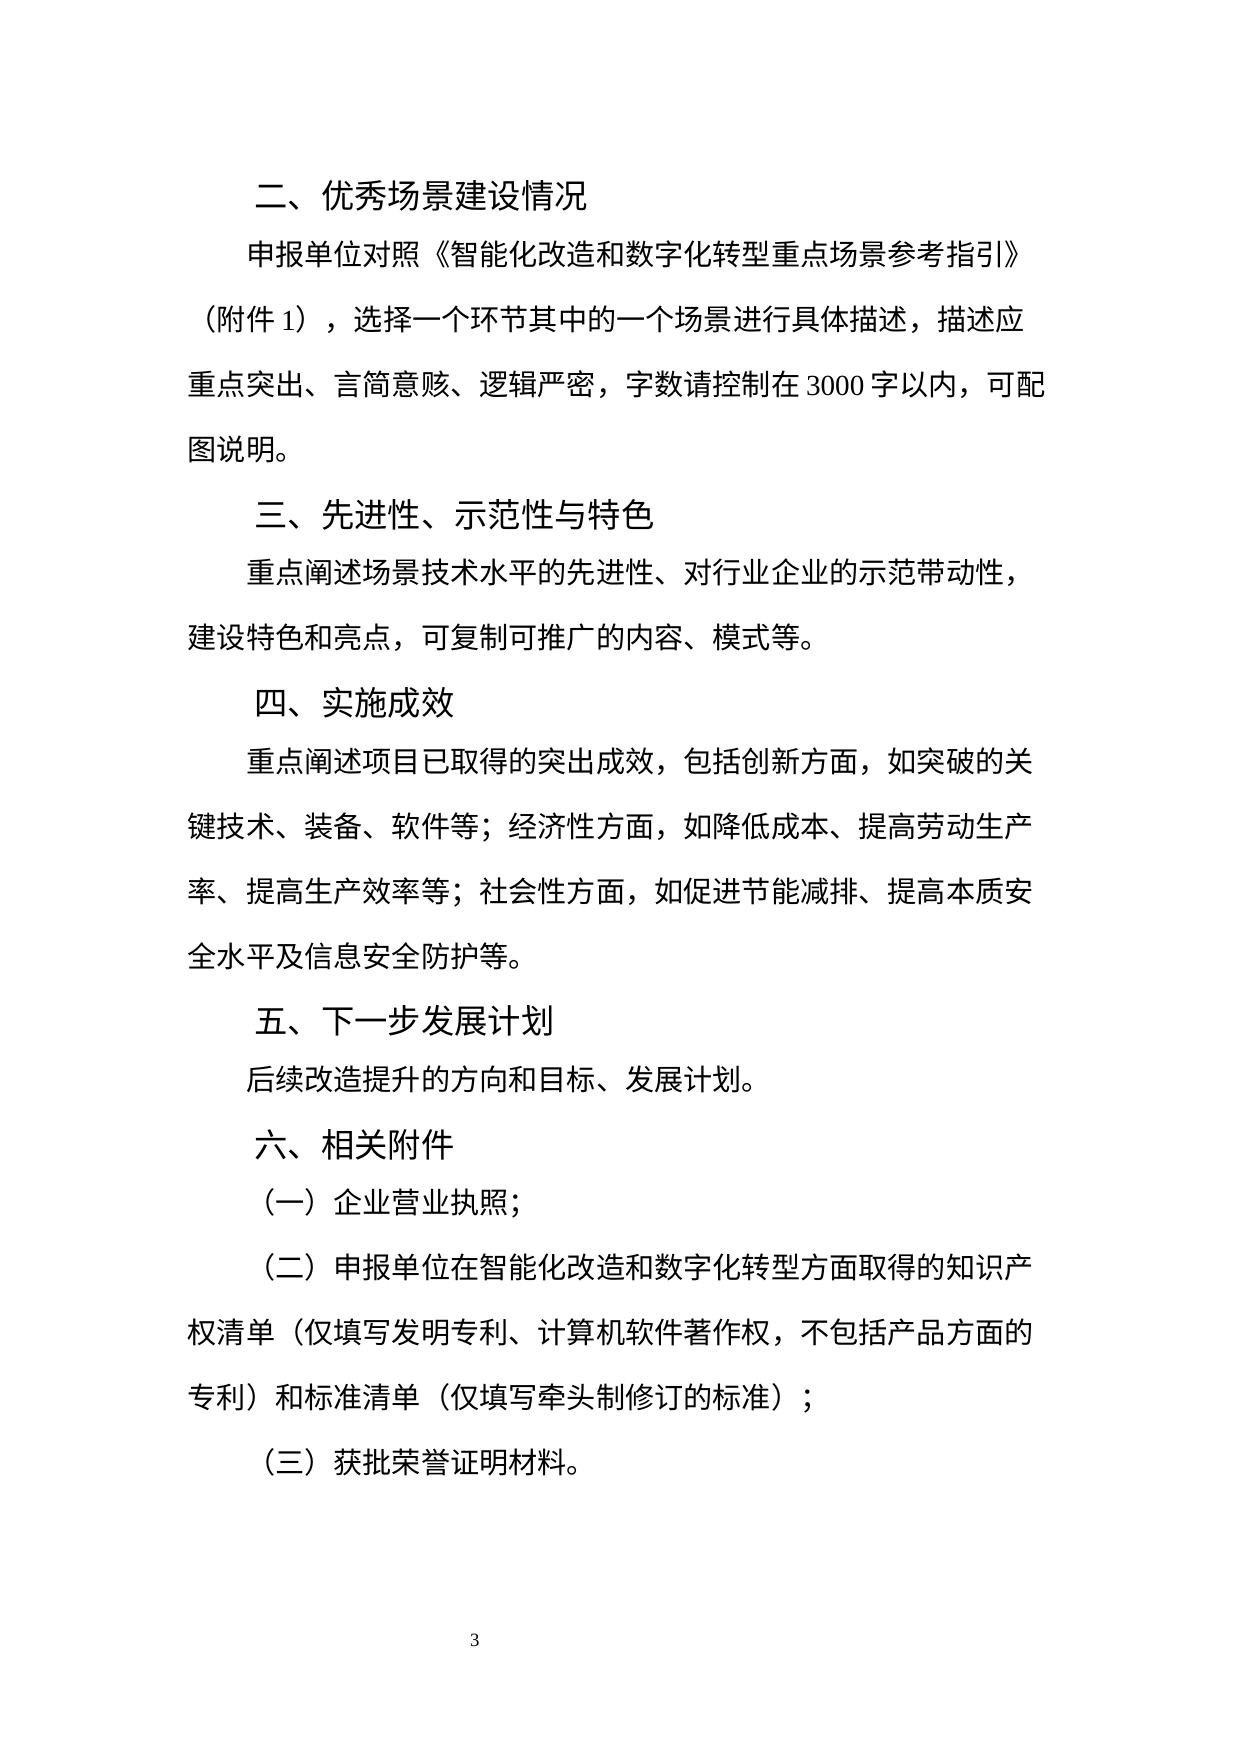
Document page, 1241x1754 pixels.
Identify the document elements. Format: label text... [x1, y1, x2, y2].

list （一）企业营业执照； [187, 1169, 1053, 1234]
text 二、优秀场景建设情况 [187, 162, 1053, 220]
list （二）申报单位在智能化改造和数字化转型方面取得的知识产权清单（仅填写发明专利、计算机软件著作权，不包括产品方面的专利）和标准清单（仅填写牵头制修订的标准）； [187, 1234, 1053, 1429]
list 申报单位对照《智能化改造和数字化转型重点场景参考指引》（附件1），选择一个环节其中的一个场景进行具体描述，描述应重点突出、言简意赅、逻辑严密，字数请控制在3000字以内，可配图说明。 [187, 220, 1053, 480]
text 四、实施成效 [187, 669, 1053, 727]
text 六、相关附件 [187, 1110, 1053, 1169]
list （三）获批荣誉证明材料。 [187, 1429, 1053, 1494]
text 三、先进性、示范性与特色 [187, 480, 1053, 539]
list 重点阐述项目已取得的突出成效，包括创新方面，如突破的关键技术、装备、软件等；经济性方面，如降低成本、提高劳动生产率、提高生产效率等；社会性方面，如促进节能减排、提高本质安全水平及信息安全防护等。 [187, 727, 1053, 987]
list 重点阐述场景技术水平的先进性、对行业企业的示范带动性，建设特色和亮点，可复制可推广的内容、模式等。 [187, 539, 1053, 669]
list 后续改造提升的方向和目标、发展计划。 [187, 1045, 1053, 1110]
text 五、下一步发展计划 [187, 987, 1053, 1045]
